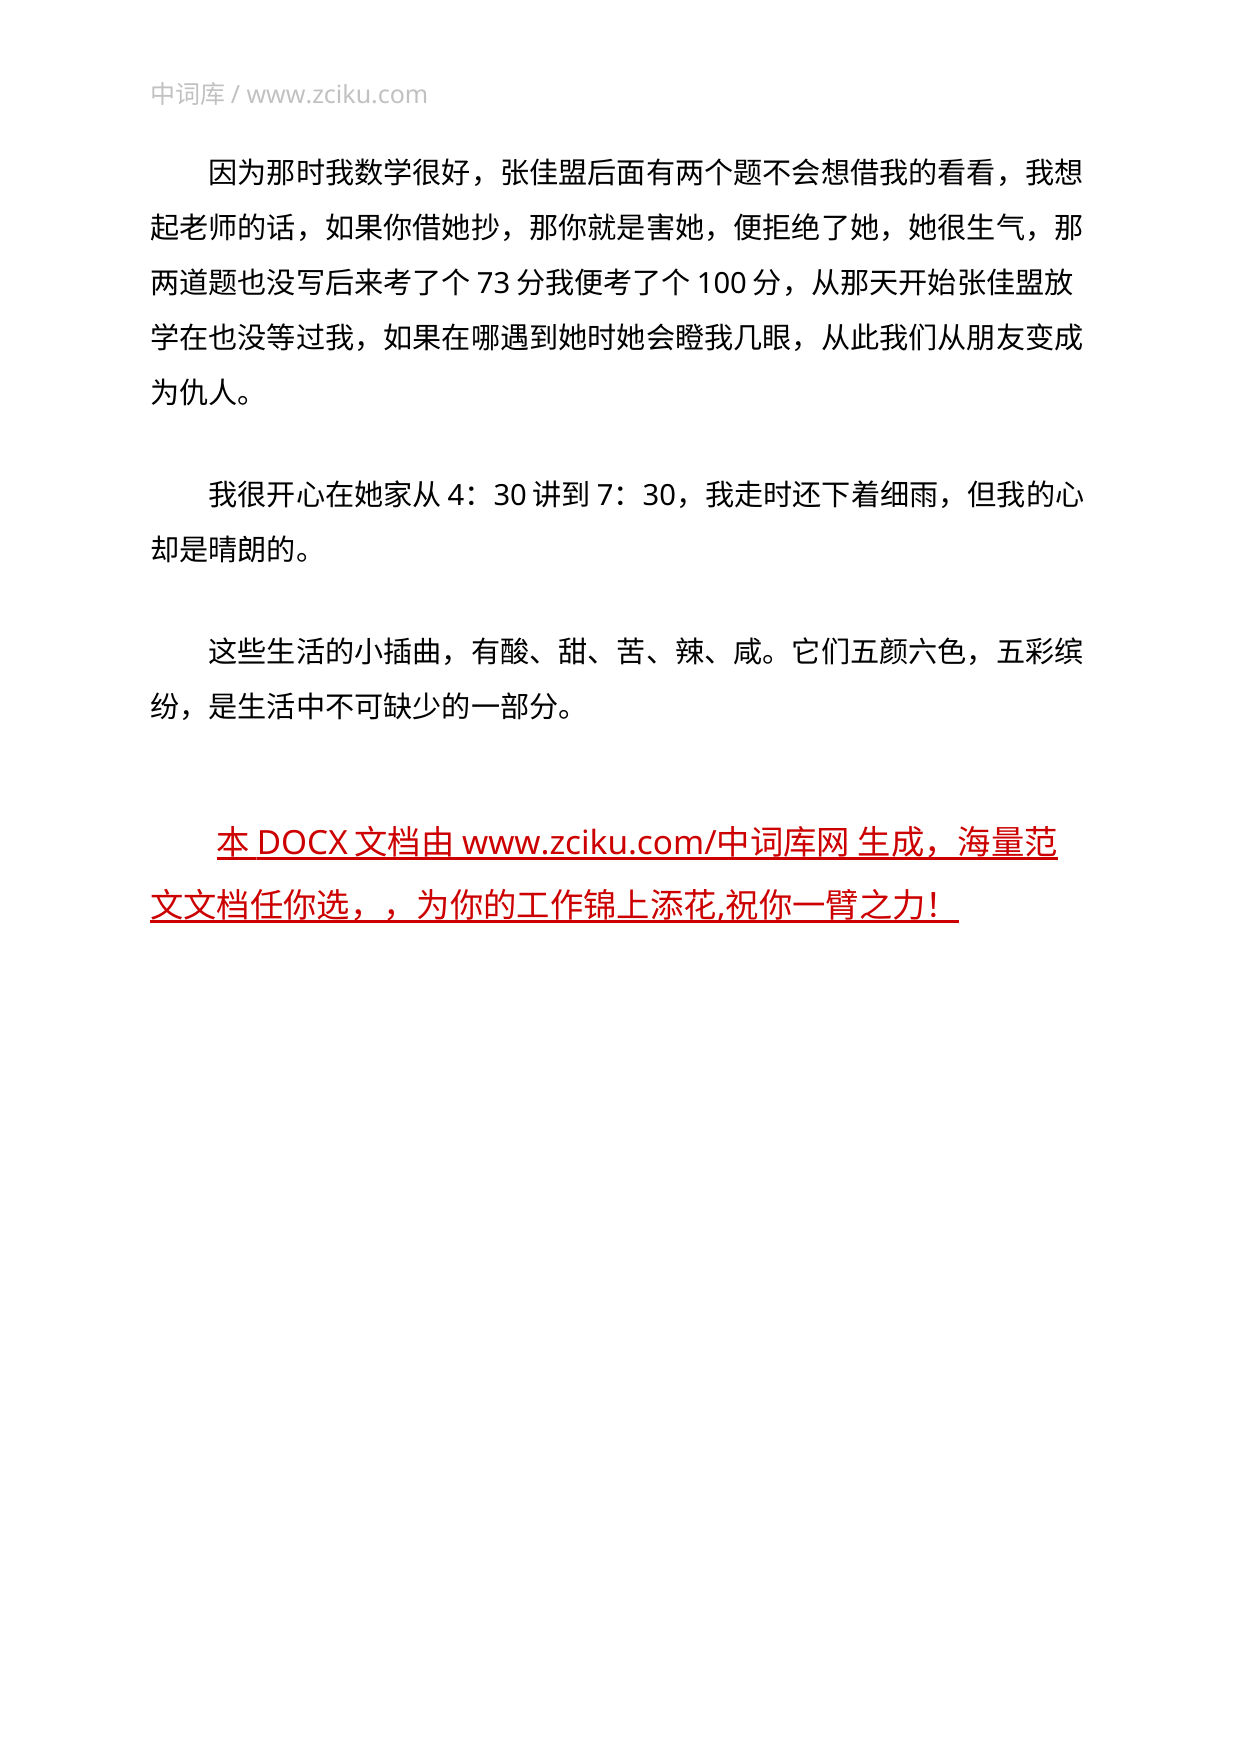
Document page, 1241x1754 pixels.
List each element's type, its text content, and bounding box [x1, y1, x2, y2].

text 本DOCX文档由 www.zciku.com/中词库网 生成，海量范文文档任你选，，为你的工作锦上添花,祝你一臂之力！ [150, 816, 1090, 927]
text 因为那时我数学很好，张佳盟后面有两个题不会想借我的看看，我想起老师的话，如果你借她抄，那你就是害她，便拒绝了她，她很生气，那两道题也没写后来考了个73分我便考了个100分，从那天开始张佳盟放学在也没等过我，如果在哪遇到她时她会瞪我几眼，从此我们从朋友变成为仇人。 [150, 150, 1090, 412]
text 这些生活的小插曲，有酸、甜、苦、辣、咸。它们五颜六色，五彩缤纷，是生活中不可缺少的一部分。 [150, 628, 1090, 725]
text 我很开心在她家从4：30讲到7：30，我走时还下着细雨，但我的心却是晴朗的。 [150, 471, 1090, 569]
